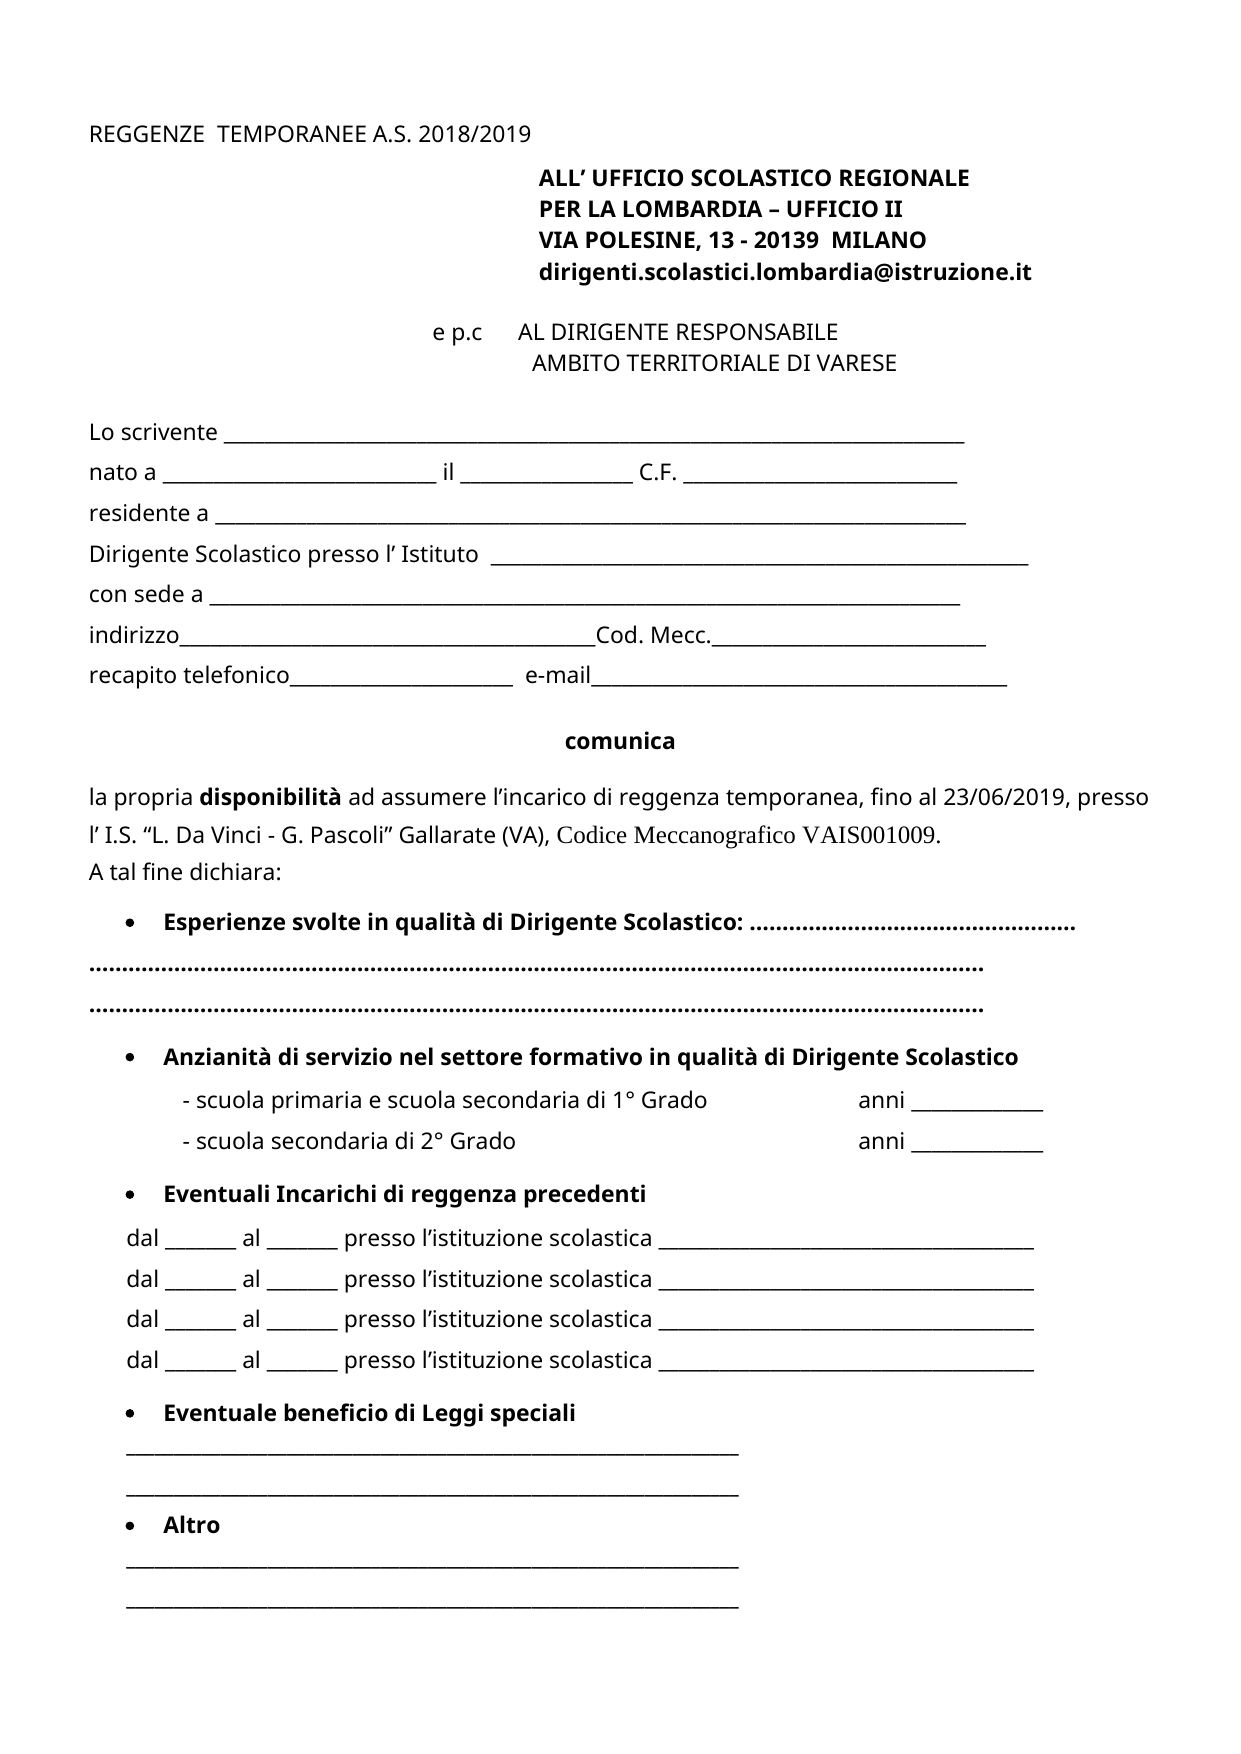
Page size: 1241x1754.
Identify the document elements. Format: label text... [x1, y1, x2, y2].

text ……………………………………………………………………………………………………………………….. [89, 947, 1176, 978]
list Eventuale beneficio di Leggi speciali [126, 1397, 1152, 1428]
subtitle PER – UFFICIO II [89, 193, 1152, 224]
text con sede a __________________________________________________________________________ [89, 578, 1152, 609]
subtitle ALL’ UFFICIO SCOLASTICO REGIONALE [89, 162, 1152, 193]
text dal _______ al _______ presso l’istituzione scolastica _____________________________________ [126, 1262, 1152, 1294]
list Anzianità di servizio nel settore formativo in qualità di Dirigente Scolastico [126, 1041, 1152, 1072]
text _________________________________________________________________ [126, 1428, 1152, 1459]
text residente a __________________________________________________________________________ [89, 497, 1152, 528]
text Dirigente Scolastico presso l’ Istituto _____________________________________________________ [89, 537, 1152, 569]
text _________________________________________________________________ [126, 1541, 1152, 1572]
text AMBITO TERRITORIALE DI VARESE [89, 347, 1152, 378]
text dal _______ al _______ presso l’istituzione scolastica _____________________________________ [126, 1344, 1152, 1375]
text - scuola secondaria di 2° Grado anni _____________ [89, 1125, 1152, 1156]
text _________________________________________________________________ [126, 1469, 1152, 1500]
subtitle VIA POLESINE, 13 - 20139 MILANO [89, 224, 1152, 256]
text indirizzo_________________________________________Cod. Mecc.___________________________ [89, 619, 1152, 650]
subtitle dirigenti.scolastici.lombardia@istruzione.it [89, 256, 1152, 287]
text dal _______ al _______ presso l’istituzione scolastica _____________________________________ [126, 1222, 1152, 1253]
text A tal fine dichiara: [89, 856, 1152, 887]
text REGGENZE TEMPORANEE A.S. 2018/2019 [89, 118, 1152, 149]
list Esperienze svolte in qualità di Dirigente Scolastico: …..……………………………………… [126, 906, 1176, 937]
text Lo scrivente _________________________________________________________________________ [89, 416, 1152, 447]
list Altro [126, 1509, 1152, 1541]
list Eventuali Incarichi di reggenza precedenti [126, 1178, 1152, 1209]
text e p.c AL DIRIGENTE RESPONSABILE [89, 316, 1152, 347]
text _________________________________________________________________ [126, 1581, 1152, 1612]
text recapito telefonico______________________ e-mail_________________________________________ [89, 659, 1152, 691]
text la propria disponibilità ad assumere l’incarico di reggenza temporanea, fino al 23/06/2019, presso l’ I.S. “L. Da Vinci - G. Pascoli” Gallarate (VA), Codice Meccanografico VAIS001009. [89, 781, 1152, 850]
text dal _______ al _______ presso l’istituzione scolastica _____________________________________ [126, 1303, 1152, 1334]
text ……………………………………………………………………………………………………………………….. [89, 987, 1152, 1019]
text nato a ___________________________ il _________________ C.F. ___________________________ [89, 456, 1152, 487]
text - scuola primaria e scuola secondaria di 1° Grado anni _____________ [89, 1084, 1152, 1116]
text comunica [89, 725, 1152, 756]
